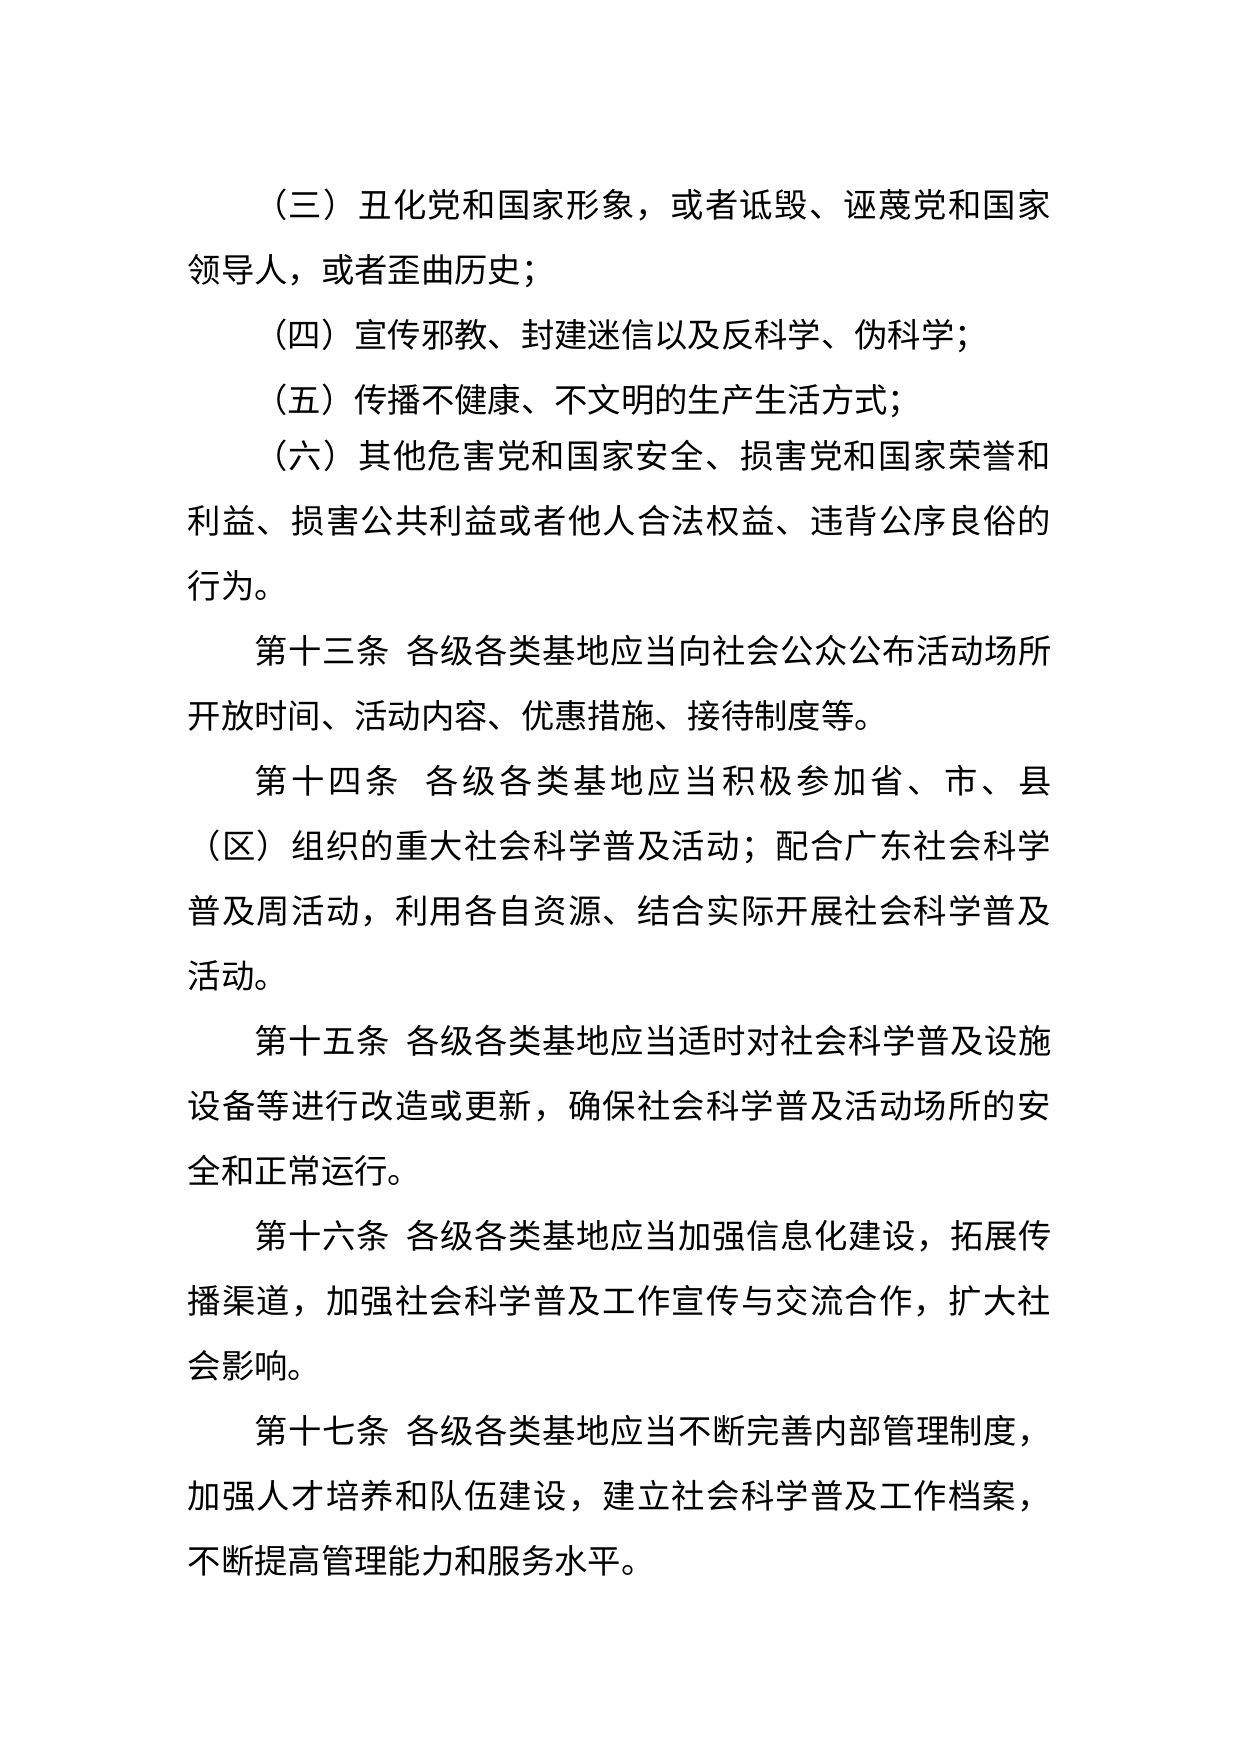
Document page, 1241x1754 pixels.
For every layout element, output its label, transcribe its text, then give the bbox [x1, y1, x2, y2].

text 第十四条 各级各类基地应当积极参加省、市、县（区）组织的重大社会科学普及活动；配合广东社会科学普及周活动，利用各自资源、结合实际开展社会科学普及活动。 [187, 747, 1053, 1007]
text 第十六条 各级各类基地应当加强信息化建设，拓展传播渠道，加强社会科学普及工作宣传与交流合作，扩大社会影响。 [187, 1202, 1053, 1397]
text （五）传播不健康、不文明的生产生活方式； [187, 357, 1053, 422]
text 第十七条 各级各类基地应当不断完善内部管理制度，加强人才培养和队伍建设，建立社会科学普及工作档案，不断提高管理能力和服务水平。 [187, 1397, 1053, 1592]
text 第十五条 各级各类基地应当适时对社会科学普及设施设备等进行改造或更新，确保社会科学普及活动场所的安全和正常运行。 [187, 1007, 1053, 1202]
text （六）其他危害党和国家安全、损害党和国家荣誉和利益、损害公共利益或者他人合法权益、违背公序良俗的行为。 [187, 422, 1053, 617]
text 第十三条 各级各类基地应当向社会公众公布活动场所开放时间、活动内容、优惠措施、接待制度等。 [187, 617, 1053, 747]
text （三）丑化党和国家形象，或者诋毁、诬蔑党和国家领导人，或者歪曲历史； [187, 162, 1053, 292]
text （四）宣传邪教、封建迷信以及反科学、伪科学； [187, 292, 1053, 357]
